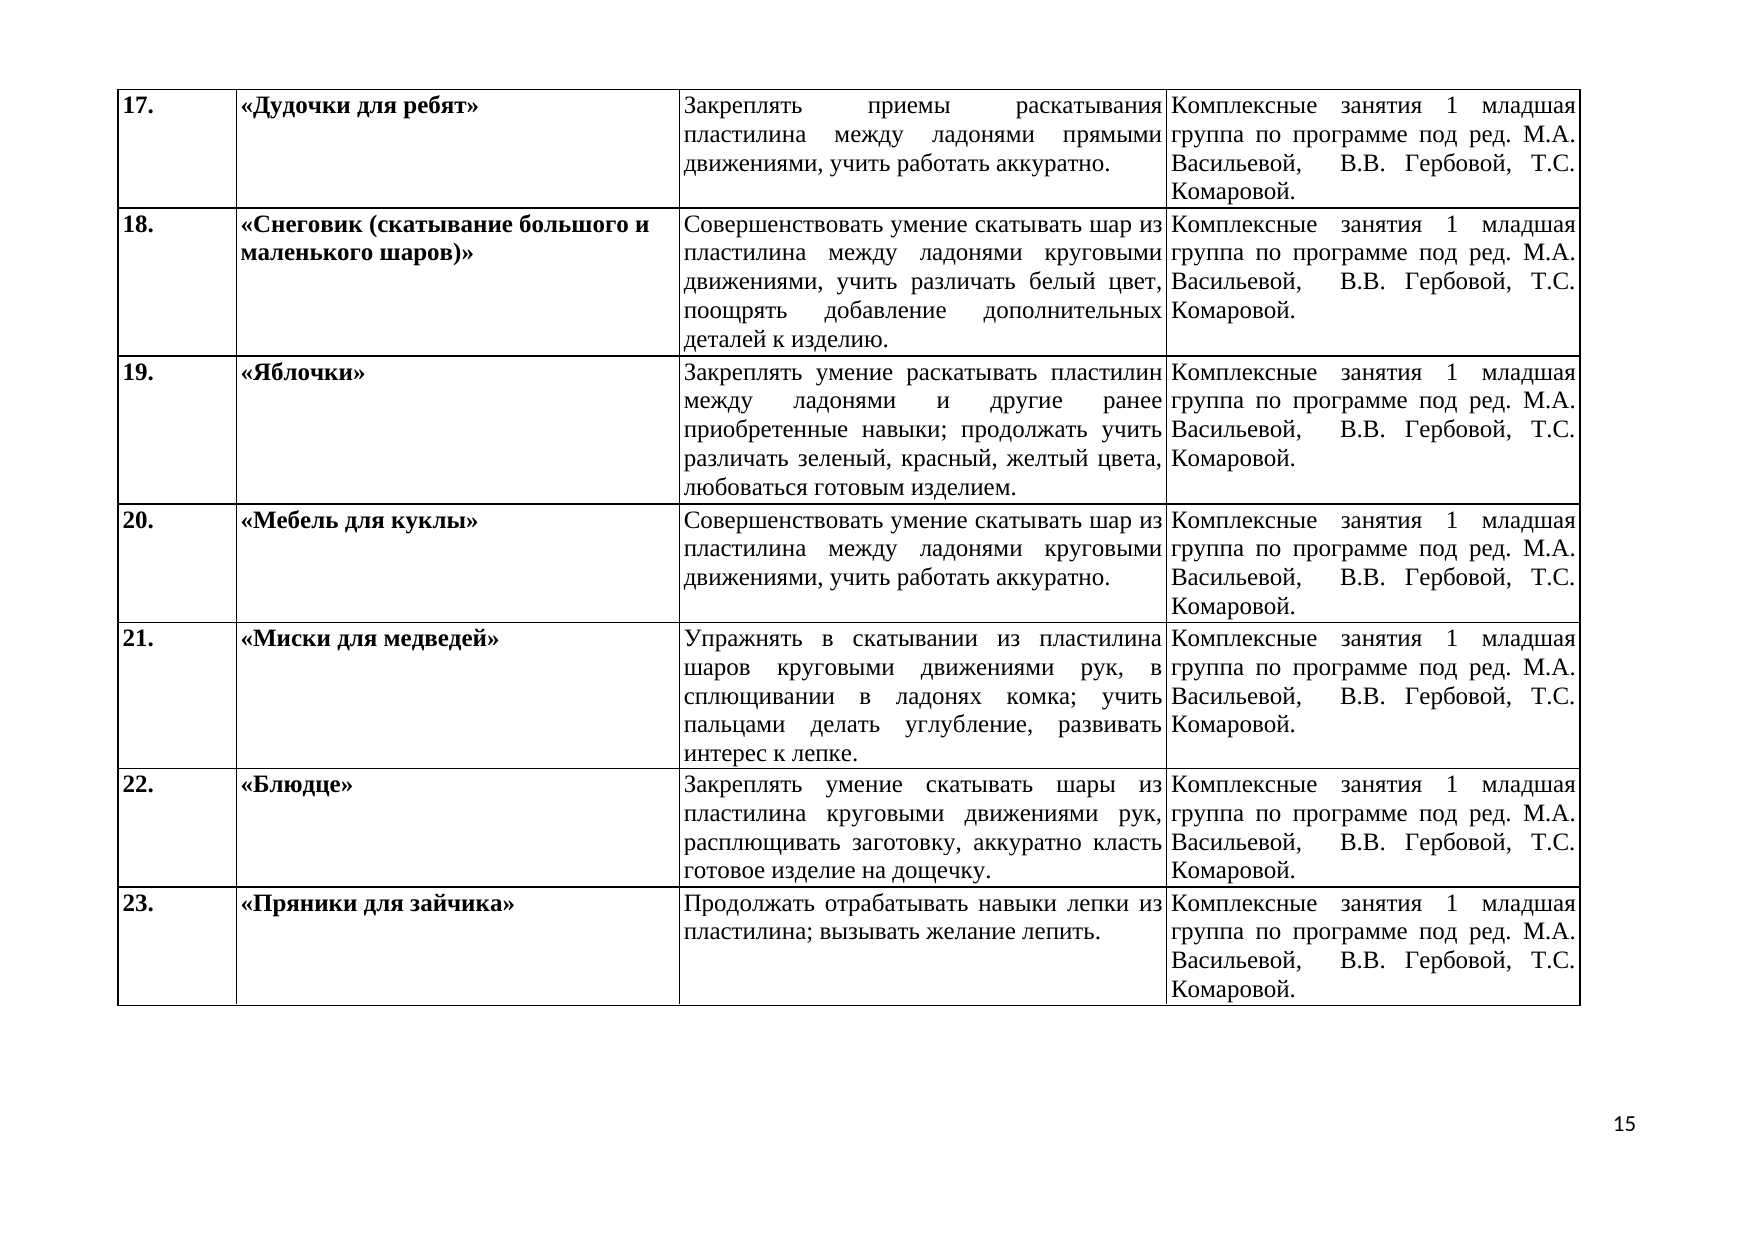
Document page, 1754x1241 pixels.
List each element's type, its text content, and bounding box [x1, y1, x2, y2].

table_cell Комплексные занятия 1 младшая группа по программе под ред. М.А. Васильевой, В.В. Гербовой, Т.С. Комаровой. [1167, 505, 1579, 622]
table_cell Закреплять умение скатывать шары из пластилина круговыми движениями рук, расплющивать заготовку, аккуратно класть готовое изделие на дощечку. [680, 769, 1166, 886]
table_cell Комплексные занятия 1 младшая группа по программе под ред. М.А. Васильевой, В.В. Гербовой, Т.С. Комаровой. [1167, 623, 1579, 768]
table_cell Закреплять умение раскатывать пластилин между ладонями и другие ранее приобретенные навыки; продолжать учить различать зеленый, красный, желтый цвета, любоваться готовым изделием. [680, 357, 1166, 503]
table_cell Комплексные занятия 1 младшая группа по программе под ред. М.А. Васильевой, В.В. Гербовой, Т.С. Комаровой. [1167, 357, 1579, 503]
table_cell 18. [119, 209, 236, 355]
table_cell Совершенствовать умение скатывать шар из пластилина между ладонями круговыми движениями, учить работать аккуратно. [680, 505, 1166, 622]
table_cell 20. [119, 505, 236, 622]
table_cell «Яблочки» [237, 357, 679, 503]
table_cell «Снеговик (скатывание большого и маленького шаров)» [237, 209, 679, 355]
table_cell «Пряники для зайчика» [237, 888, 679, 1004]
table_cell Совершенствовать умение скатывать шар из пластилина между ладонями круговыми движениями, учить различать белый цвет, поощрять добавление дополнительных деталей к изделию. [680, 209, 1166, 355]
table_cell Комплексные занятия 1 младшая группа по программе под ред. М.А. Васильевой, В.В. Гербовой, Т.С. Комаровой. [1167, 769, 1579, 886]
table_cell «Миски для медведей» [237, 623, 679, 768]
table_cell 23. [119, 888, 236, 1004]
table_cell Закреплять приемы раскатывания пластилина между ладонями прямыми движениями, учить работать аккуратно. [680, 90, 1166, 207]
table_cell «Дудочки для ребят» [237, 90, 679, 207]
table_cell Упражнять в скатывании из пластилина шаров круговыми движениями рук, в сплющивании в ладонях комка; учить пальцами делать углубление, развивать интерес к лепке. [680, 623, 1166, 768]
table_cell 17. [119, 90, 236, 207]
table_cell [1167, 90, 1579, 207]
table_cell 21. [119, 623, 236, 768]
table_cell Комплексные занятия 1 младшая группа по программе под ред. М.А. Васильевой, В.В. Гербовой, Т.С. Комаровой. [1167, 209, 1579, 355]
table_cell 22. [119, 769, 236, 886]
table_cell «Блюдце» [237, 769, 679, 886]
table_cell 19. [119, 357, 236, 503]
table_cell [1167, 888, 1579, 1004]
table_cell Продолжать отрабатывать навыки лепки из пластилина; вызывать желание лепить. [680, 888, 1166, 1004]
table_cell «Мебель для куклы» [237, 505, 679, 622]
